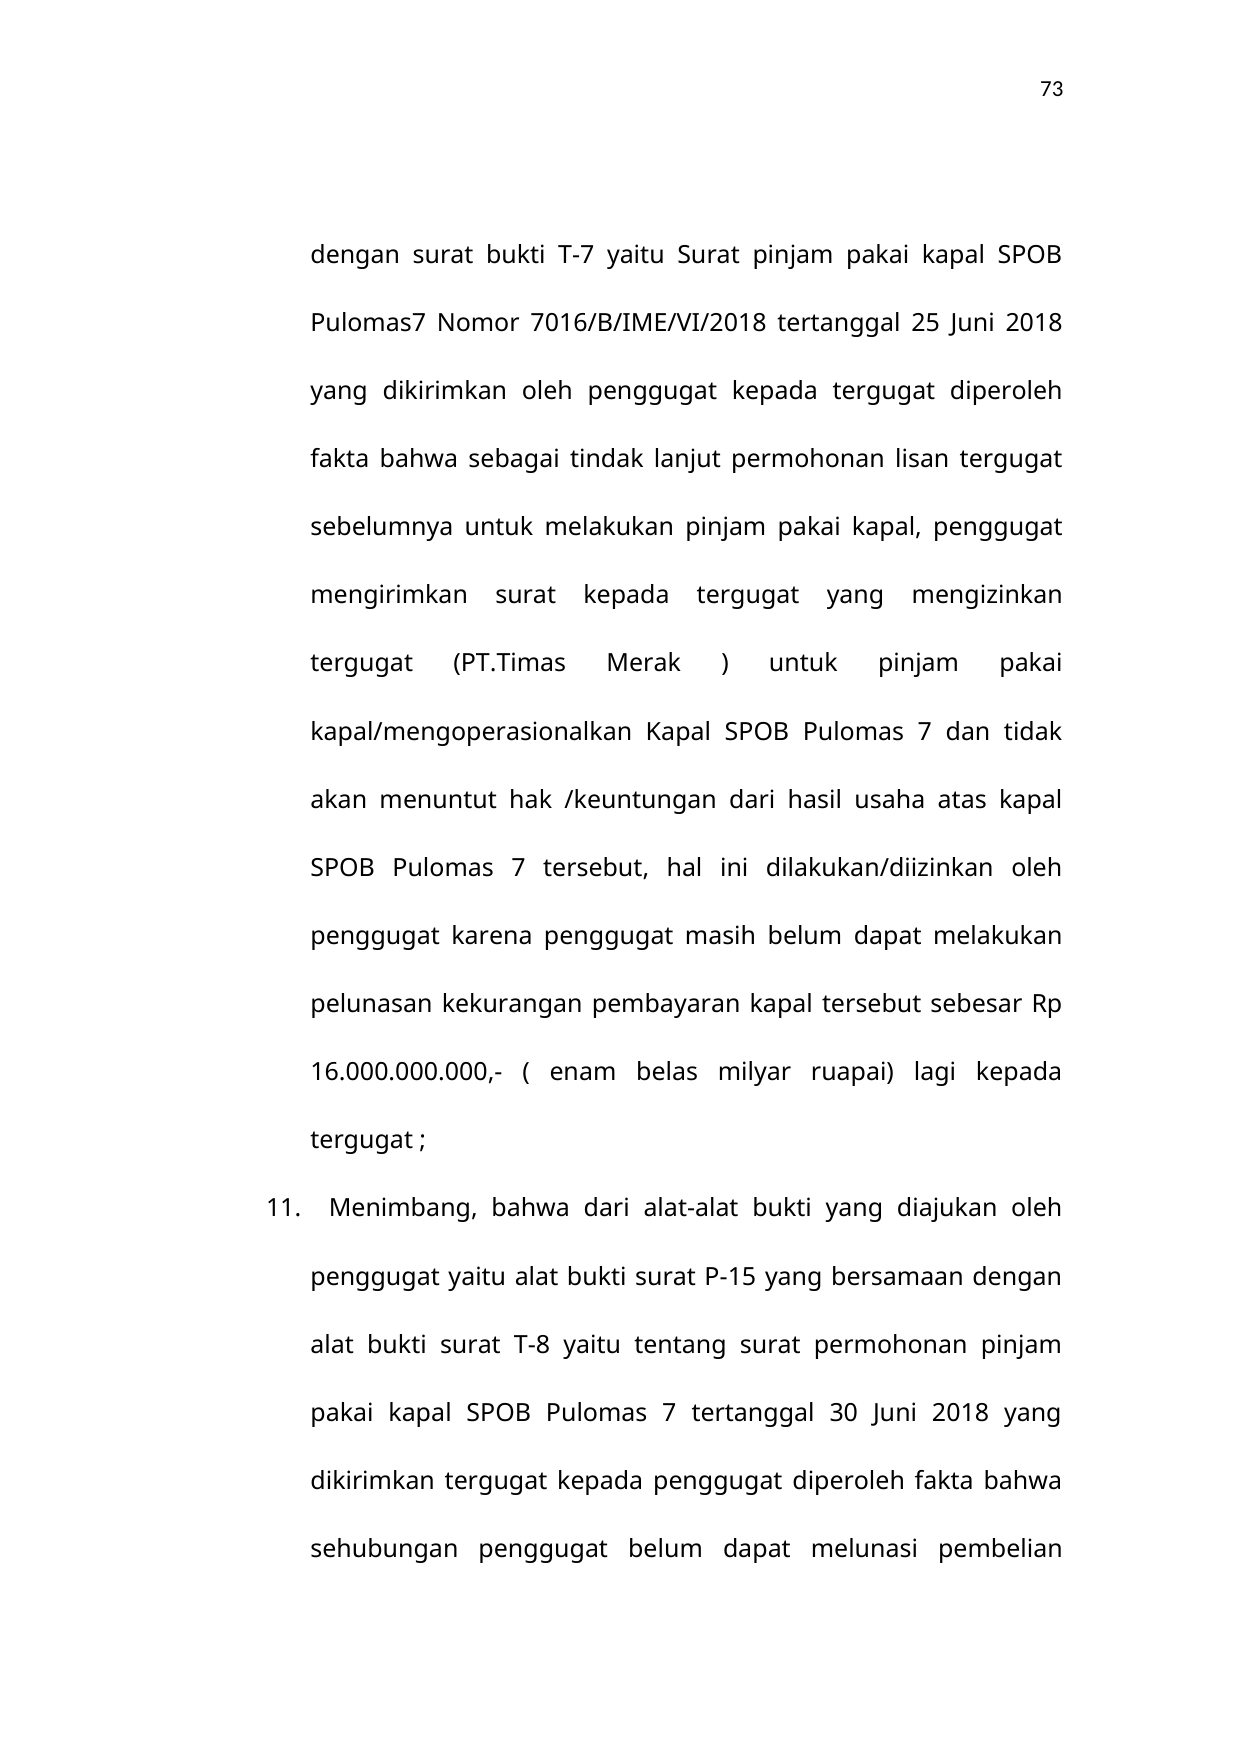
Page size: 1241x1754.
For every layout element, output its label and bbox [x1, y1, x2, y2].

text [266, 236, 1063, 1156]
text [266, 1190, 1063, 1565]
